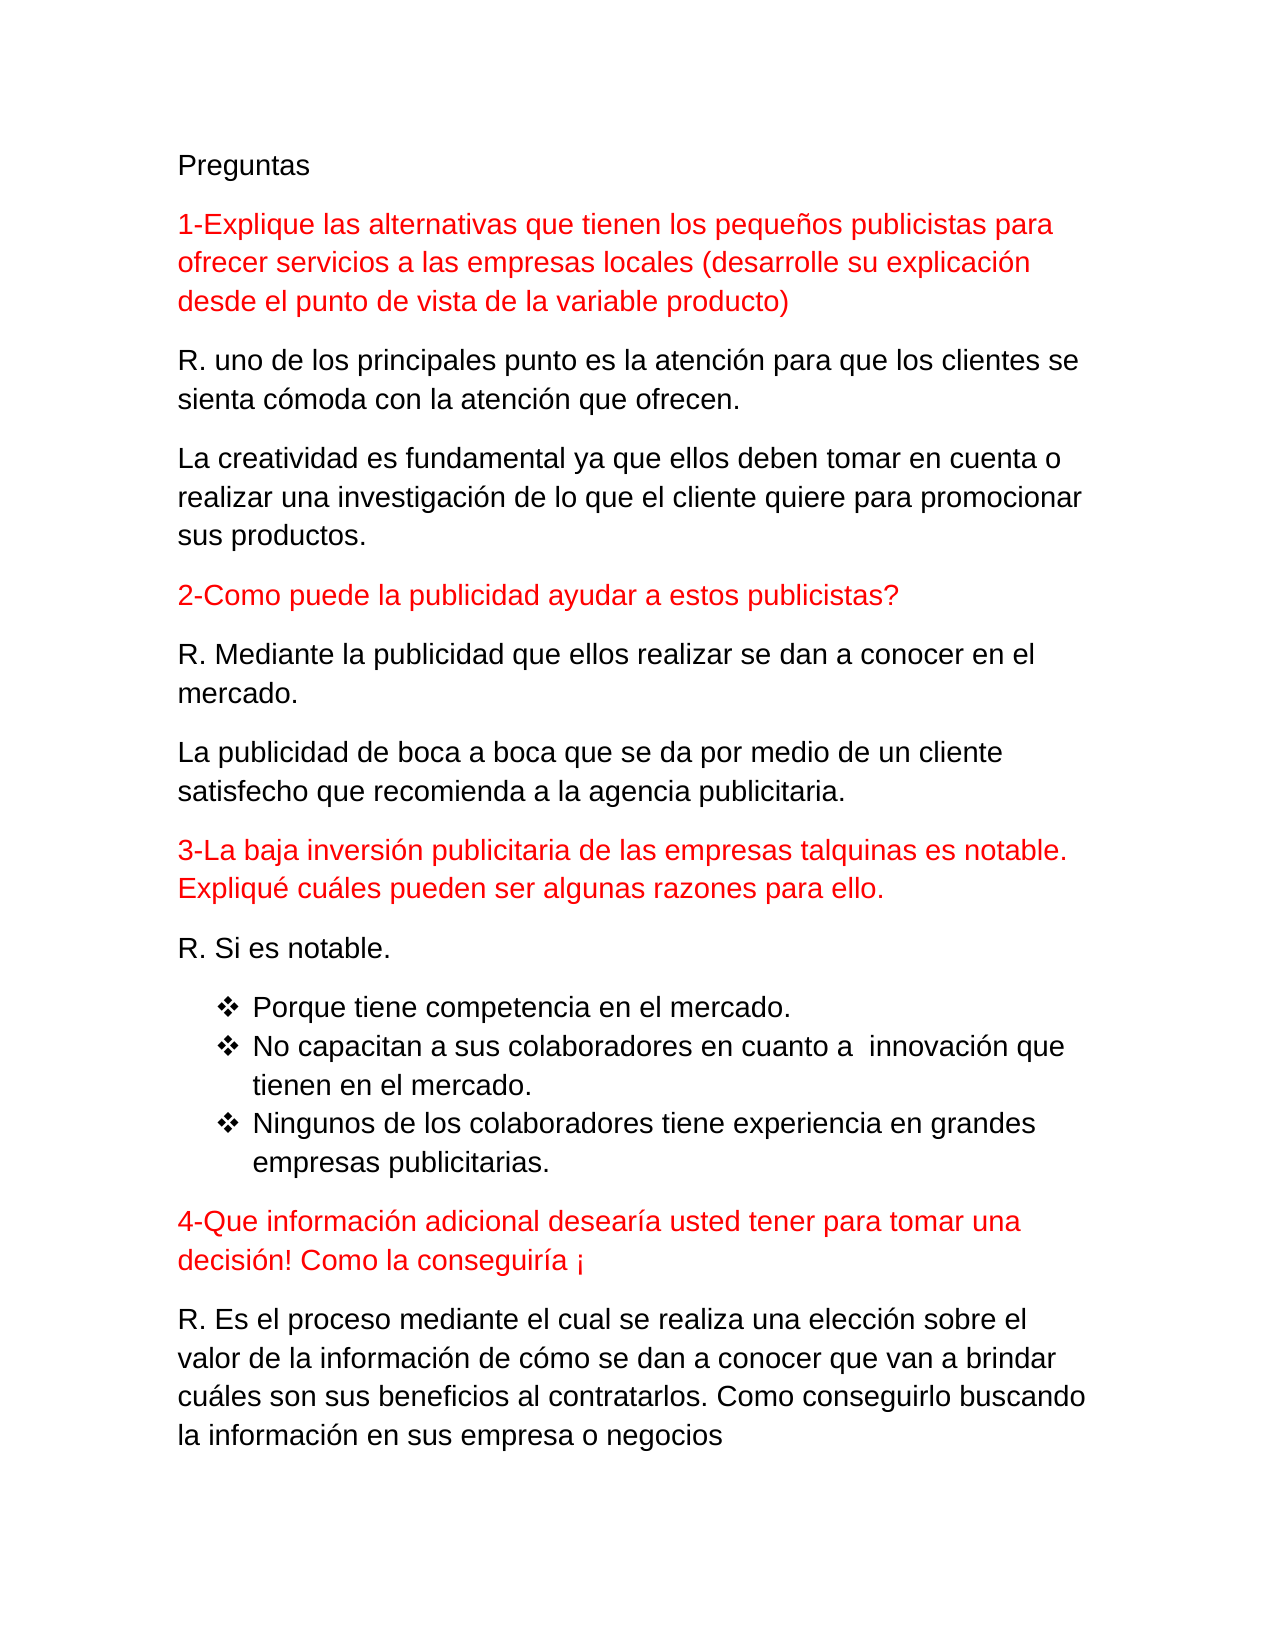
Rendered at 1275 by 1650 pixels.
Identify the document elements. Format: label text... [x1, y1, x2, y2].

text 1-Explique las alternativas que tienen los pequeños publicistas para ofrecer servicios a las empresas locales (desarrolle su explicación desde el punto de vista de la variable producto) [177, 207, 1098, 318]
text La publicidad de boca a boca que se da por medio de un cliente satisfecho que recomienda a la agencia publicitaria. [177, 735, 1098, 807]
text Preguntas [177, 148, 1098, 181]
text 2-Como puede la publicidad ayudar a estos publicistas? [177, 578, 1098, 611]
text R. uno de los principales punto es la atención para que los clientes se sienta cómoda con la atención que ofrecen. [177, 343, 1098, 416]
list Ningunos de los colaboradores tiene experiencia en grandes empresas publicitarias. [215, 1106, 1098, 1179]
text R. Si es notable. [177, 931, 1098, 964]
list No capacitan a sus colaboradores en cuanto a innovación que tienen en el mercado. [215, 1029, 1098, 1101]
text La creatividad es fundamental ya que ellos deben tomar en cuenta o realizar una investigación de lo que el cliente quiere para promocionar sus productos. [177, 441, 1098, 552]
text 3-La baja inversión publicitaria de las empresas talquinas es notable. Expliqué cuáles pueden ser algunas razones para ello. [177, 833, 1098, 905]
text 4-Que información adicional desearía usted tener para tomar una decisión! Como la conseguiría ¡ [177, 1204, 1098, 1277]
text R. Mediante la publicidad que ellos realizar se dan a conocer en el mercado. [177, 637, 1098, 709]
text R. Es el proceso mediante el cual se realiza una elección sobre el valor de la información de cómo se dan a conocer que van a brindar cuáles son sus beneficios al contratarlos. Como conseguirlo buscando la información en sus empresa o negocios [177, 1302, 1098, 1452]
list Porque tiene competencia en el mercado. [215, 990, 1098, 1024]
